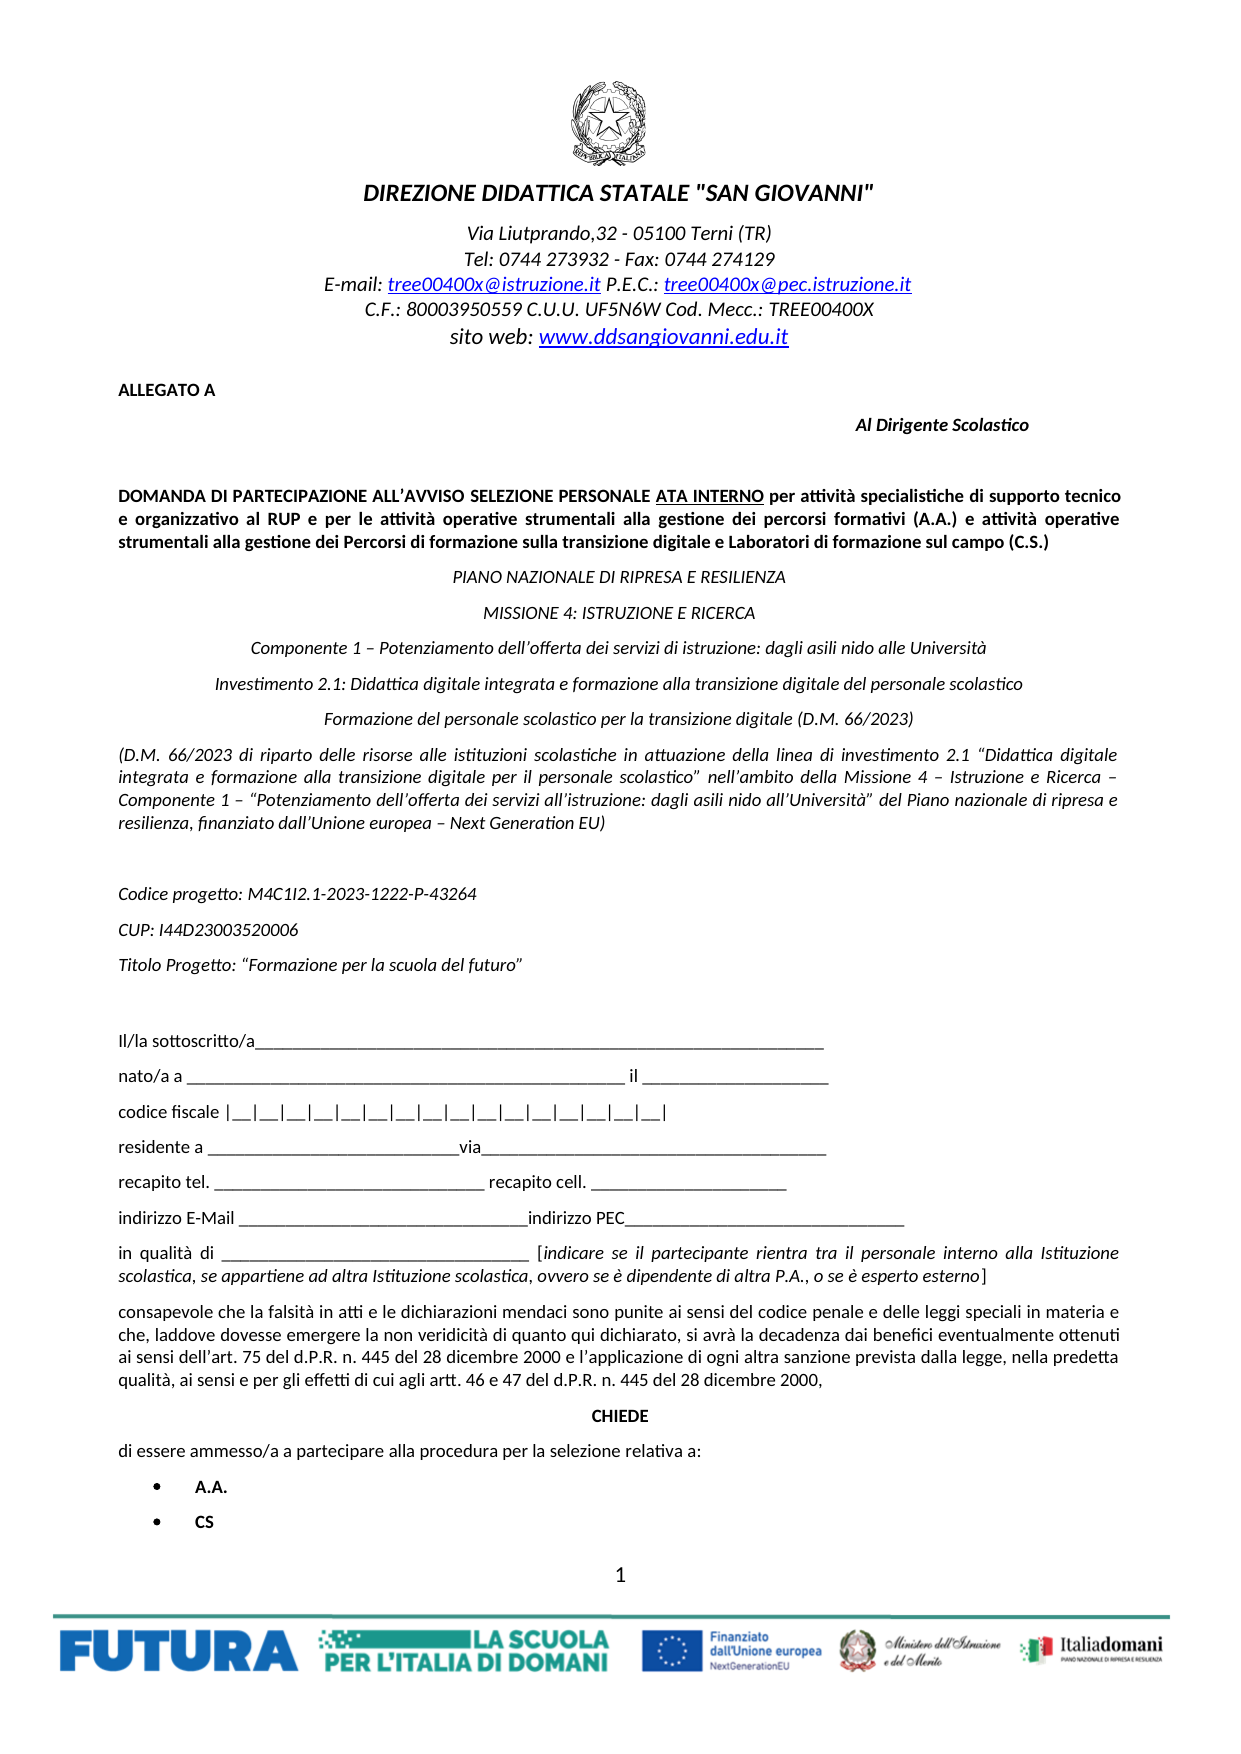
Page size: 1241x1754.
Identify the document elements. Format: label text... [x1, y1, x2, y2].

text PIANO NAZIONALE DI RIPRESA E RESILIENZA [118, 566, 1122, 588]
text consapevole che la falsità in atti e le dichiarazioni mendaci sono punite ai sensi del codice penale e delle leggi speciali in materia e che, laddove dovesse emergere la non veridicità di quanto qui dichiarato, si avrà la decadenza dai benefici eventualmente ottenuti ai sensi dell’art. 75 del d.P.R. n. 445 del 28 dicembre 2000 e l’applicazione di ogni altra sanzione prevista dalla legge, nella predetta qualità, ai sensi e per gli effetti di cui agli artt. 46 e 47 del d.P.R. n. 445 del 28 dicembre 2000, [118, 1300, 1122, 1392]
list CS [153, 1510, 1122, 1533]
text Investimento 2.1: Didattica digitale integrata e formazione alla transizione digitale del personale scolastico [118, 672, 1122, 695]
text Codice progetto: M4C1I2.1-2023-1222-P-43264 [118, 882, 1122, 905]
text Al Dirigente Scolastico [118, 413, 1122, 436]
text ALLEGATO A [118, 378, 1122, 401]
text (D.M. 66/2023 di riparto delle risorse alle istituzioni scolastiche in attuazione della linea di investimento 2.1 “Didattica digitale integrata e formazione alla transizione digitale per il personale scolastico” nell’ambito della Missione 4 – Istruzione e Ricerca – Componente 1 – “Potenziamento dell’offerta dei servizi all’istruzione: dagli asili nido all’Università” del Piano nazionale di ripresa e resilienza, finanziato dall’Unione europea – Next Generation EU) [118, 743, 1122, 834]
text Formazione del personale scolastico per la transizione digitale (D.M. 66/2023) [118, 707, 1122, 730]
picture [570, 80, 646, 165]
text CHIEDE [118, 1404, 1122, 1427]
text indirizzo E-Mail _______________________________indirizzo PEC______________________________ [118, 1206, 1122, 1229]
picture [29, 1612, 1207, 1675]
text in qualità di _________________________________ [indicare se il partecipante rientra tra il personale interno alla Istituzione scolastica, se appartiene ad altra Istituzione scolastica, ovvero se è dipendente di altra P.A., o se è esperto esterno] [118, 1242, 1122, 1287]
text di essere ammesso/a a partecipare alla procedura per la selezione relativa a: [118, 1439, 1122, 1462]
text residente a ___________________________via_____________________________________ [118, 1135, 1122, 1158]
text Il/la sottoscritto/a_____________________________________________________________ [118, 1029, 1122, 1052]
text recapito tel. _____________________________ recapito cell. _____________________ [118, 1171, 1122, 1194]
text Titolo Progetto: “Formazione per la scuola del futuro” [118, 953, 1122, 976]
text CUP: I44D23003520006 [118, 918, 1122, 941]
text MISSIONE 4: ISTRUZIONE E RICERCA [118, 601, 1122, 624]
list A.A. [153, 1475, 1122, 1498]
text DOMANDA DI PARTECIPAZIONE ALL’AVVISO SELEZIONE PERSONALE ATA INTERNO per attività specialistiche di supporto tecnico e organizzativo al RUP e per le attività operative strumentali alla gestione dei percorsi formativi (A.A.) e attività operative strumentali alla gestione dei Percorsi di formazione sulla transizione digitale e Laboratori di formazione sul campo (C.S.) [118, 484, 1122, 553]
text nato/a a _______________________________________________ il ____________________ [118, 1064, 1122, 1087]
text codice fiscale |__|__|__|__|__|__|__|__|__|__|__|__|__|__|__|__| [118, 1100, 1122, 1123]
text Componente 1 – Potenziamento dell’offerta dei servizi di istruzione: dagli asili nido alle Università [118, 636, 1122, 659]
